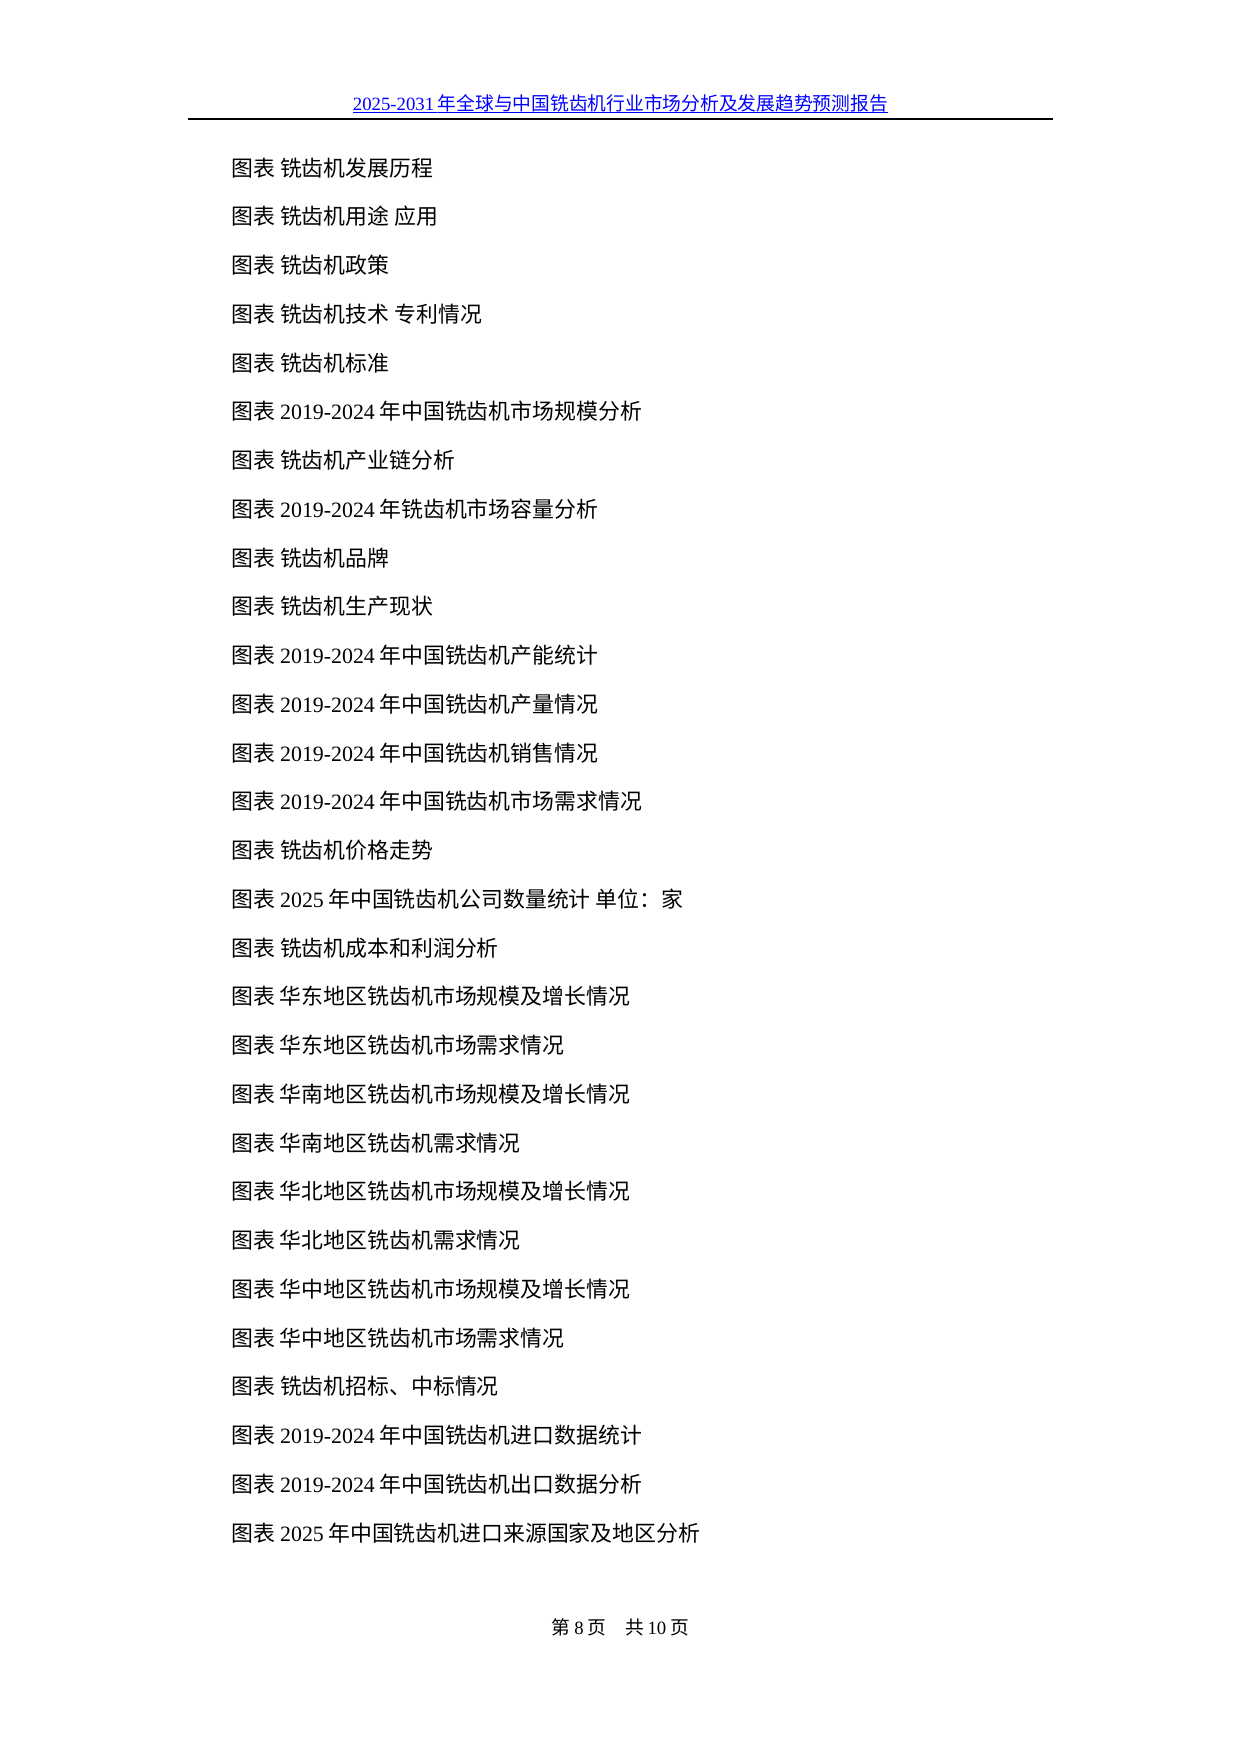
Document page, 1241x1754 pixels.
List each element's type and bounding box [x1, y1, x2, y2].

text [187, 150, 1053, 1548]
